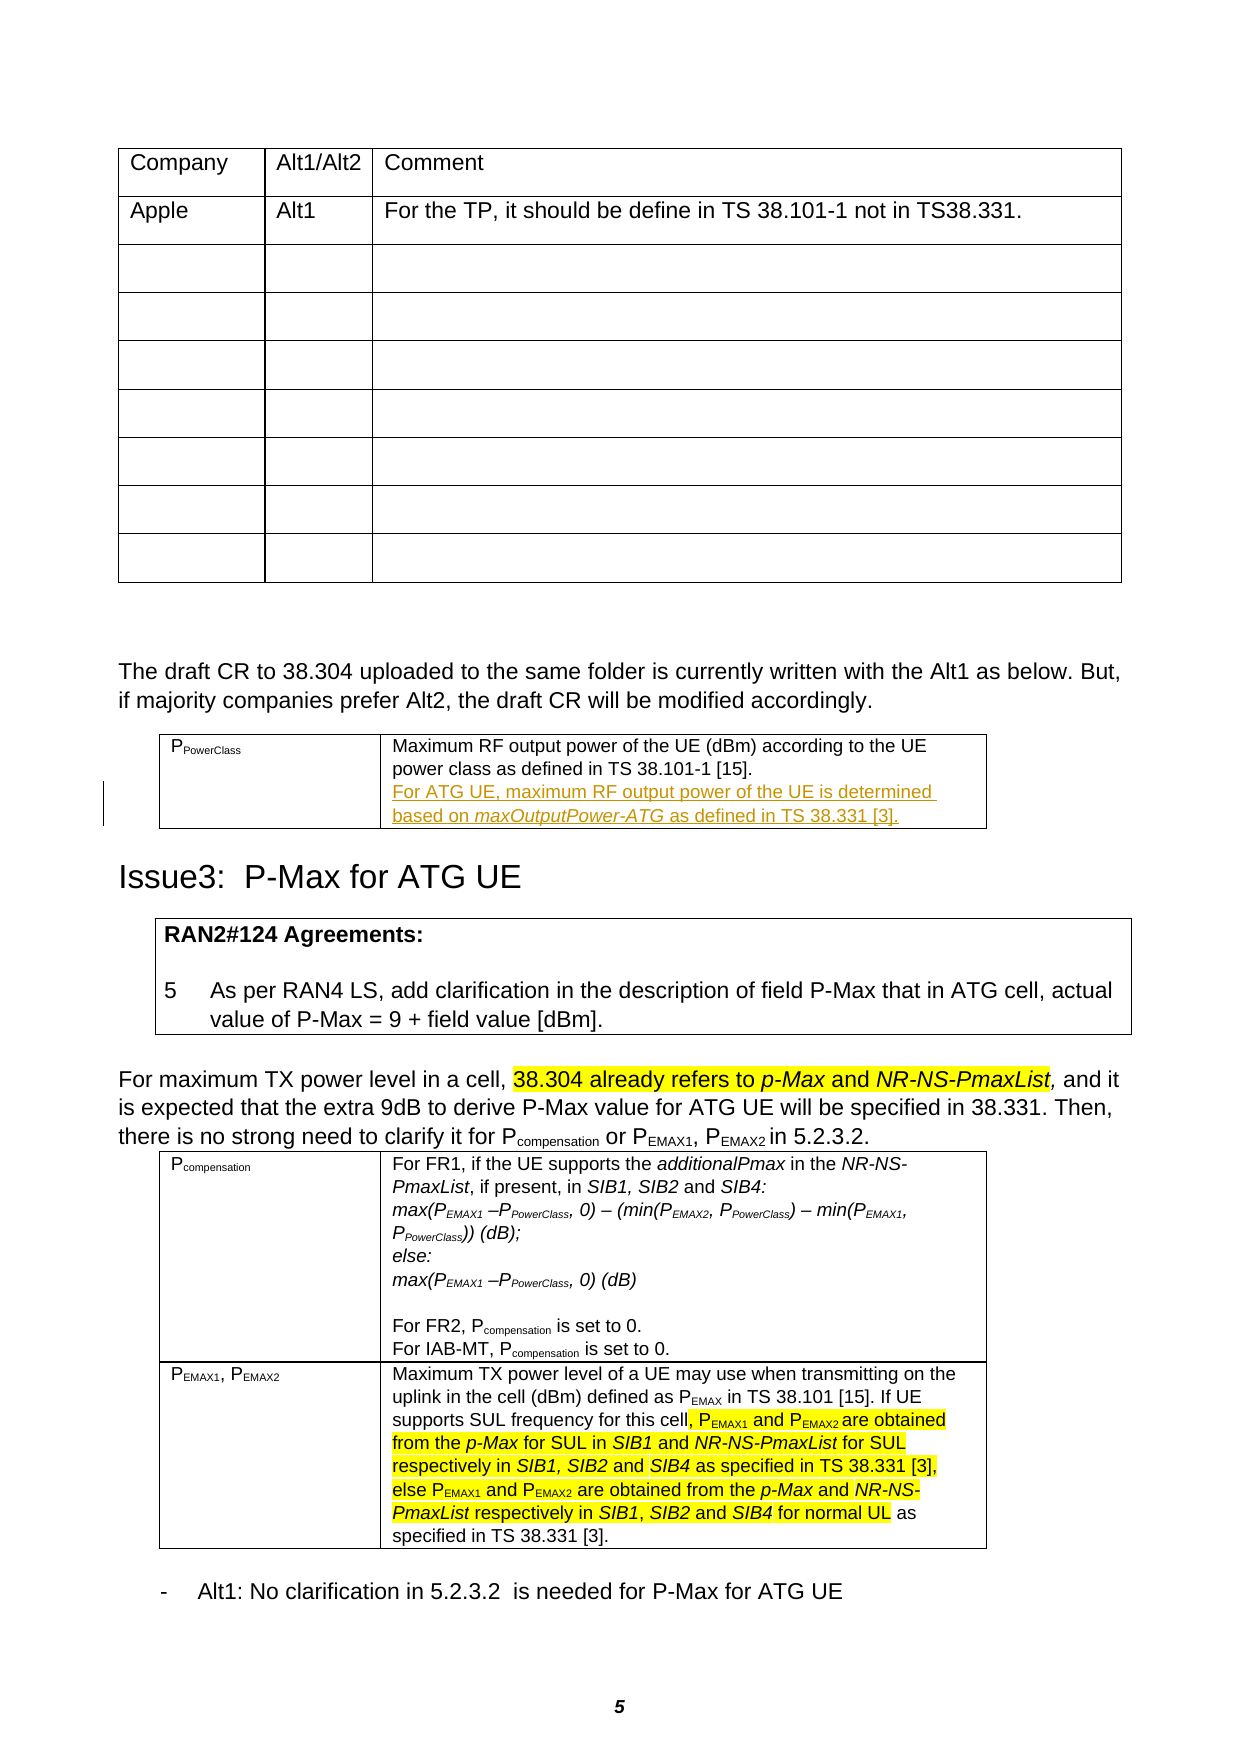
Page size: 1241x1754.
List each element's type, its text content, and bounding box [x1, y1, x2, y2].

table_cell Apple [119, 197, 264, 244]
table_cell [119, 390, 264, 437]
table_header Company [119, 149, 264, 196]
table_cell Maximum TX power level of a UE may use when transmitting on the uplink in the cell (dBm) defined as PEMAX in TS 38.101 [15]. If UE supports SUL frequency for this cell, PEMAX1 and PEMAX2 are obtained from the p-Max for SUL in SIB1 and NR-NS-PmaxList for SUL respectively in SIB1, SIB2 and SIB4 as specified in TS 38.331 [3], else PEMAX1 and PEMAX2 are obtained from the p-Max and NR-NS-PmaxList respectively in SIB1, SIB2 and SIB4 for normal UL as specified in TS 38.331 [3]. [381, 1363, 986, 1548]
table_cell Alt1 [266, 197, 372, 244]
table_header Maximum RF output power of the UE (dBm) according to the UE power class as defined in TS 38.101-1 [15]. [381, 735, 986, 828]
table_header Alt1/Alt2 [266, 149, 372, 196]
table_cell For the TP, it should be define in TS 38.101-1 not in TS38.331. [373, 197, 1121, 244]
table_cell [119, 341, 264, 389]
table_cell [119, 534, 264, 582]
table_header Comment [373, 149, 1121, 196]
table_cell [266, 486, 372, 533]
table_cell [119, 293, 264, 340]
text The draft CR to 38.304 uploaded to the same folder is currently written with the Alt1 as below. But, if majority companies prefer Alt2, the draft CR will be modified accordingly. [118, 658, 1122, 713]
text For maximum TX power level in a cell, 38.304 already refers to p-Max and NR-NS-PmaxList, and it is expected that the extra 9dB to derive P-Max value for ATG UE will be specified in 38.331. Then, there is no strong need to clarify it for Pcompensation or PEMAX1, PEMAX2 in 5.2.3.2. [118, 1066, 1122, 1149]
table_cell [373, 390, 1121, 437]
table_cell [266, 534, 372, 582]
table_cell [266, 390, 372, 437]
table_cell [373, 486, 1121, 533]
table_cell [373, 293, 1121, 340]
list Alt1: No clarification in 5.2.3.2 is needed for P-Max for ATG UE [160, 1578, 1122, 1604]
table_cell [119, 438, 264, 485]
table_cell [119, 486, 264, 533]
table_cell [373, 534, 1121, 582]
table_cell [266, 341, 372, 389]
subtitle Issue3: P-Max for ATG UE [118, 857, 1122, 896]
table_cell [266, 438, 372, 485]
table_cell [266, 245, 372, 292]
table_cell [373, 341, 1121, 389]
table_cell [373, 245, 1121, 292]
table_cell PEMAX1, PEMAX2 [160, 1363, 380, 1548]
text 5 As per RAN4 LS, add clarification in the description of field P-Max that in ATG cell, actual value of P-Max = 9 + field value [dBm]. [156, 974, 1131, 1034]
table_header Pcompensation [160, 1152, 380, 1361]
table_cell [373, 438, 1121, 485]
table_header For FR1, if the UE supports the additionalPmax in the NR-NS-PmaxList, if present, in SIB1, SIB2 and SIB4: max(PEMAX1 –PPowerClass, 0) – (min(PEMAX2, PPowerClass) – min(PEMAX1, PPowerClass)) (dB); else: max(PEMAX1 –PPowerClass, 0) (dB) For FR2, Pcompensation is set to 0. For IAB-MT, Pcompensation is set to 0. [381, 1152, 986, 1361]
table_header PPowerClass [160, 735, 380, 828]
table_cell [119, 245, 264, 292]
text RAN2#124 Agreements: [156, 919, 1131, 947]
table_cell [266, 293, 372, 340]
